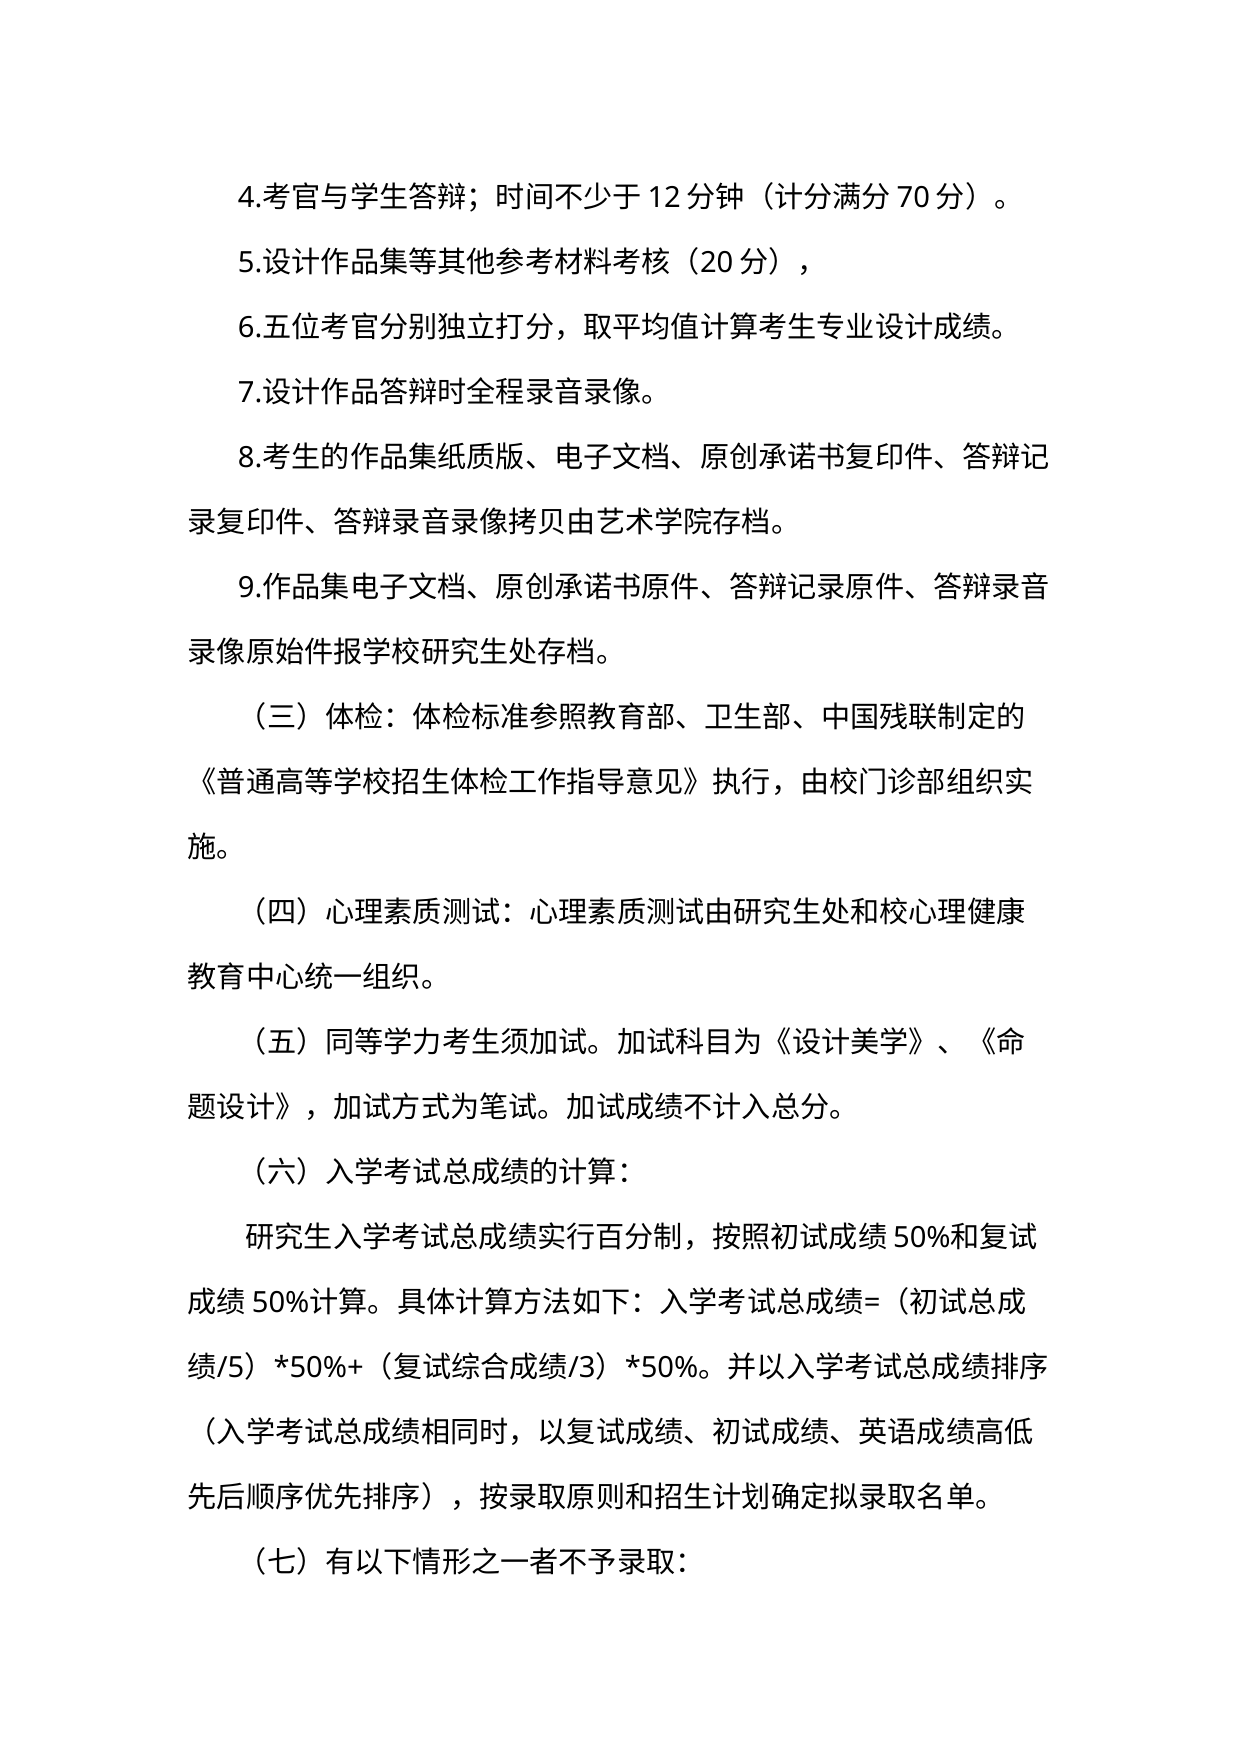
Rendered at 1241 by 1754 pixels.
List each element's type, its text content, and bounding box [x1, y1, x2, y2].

text （三）体检：体检标准参照教育部、卫生部、中国残联制定的《普通高等学校招生体检工作指导意见》执行，由校门诊部组织实施。 [187, 682, 1053, 877]
text 6.五位考官分别独立打分，取平均值计算考生专业设计成绩。 [187, 292, 1053, 357]
text 4.考官与学生答辩；时间不少于12分钟（计分满分70分）。 [187, 162, 1053, 227]
text （七）有以下情形之一者不予录取： [187, 1527, 1053, 1592]
text （六）入学考试总成绩的计算： [187, 1137, 1053, 1202]
text 7.设计作品答辩时全程录音录像。 [187, 357, 1053, 422]
text 研究生入学考试总成绩实行百分制，按照初试成绩50%和复试成绩50%计算。具体计算方法如下：入学考试总成绩=（初试总成绩/5）*50%+（复试综合成绩/3）*50%。并以入学考试总成绩排序（入学考试总成绩相同时，以复试成绩、初试成绩、英语成绩高低先后顺序优先排序），按录取原则和招生计划确定拟录取名单。 [187, 1202, 1053, 1527]
text 5.设计作品集等其他参考材料考核（20分）， [187, 227, 1053, 292]
text 8.考生的作品集纸质版、电子文档、原创承诺书复印件、答辩记录复印件、答辩录音录像拷贝由艺术学院存档。 [187, 422, 1053, 552]
text （五）同等学力考生须加试。加试科目为《设计美学》、《命题设计》，加试方式为笔试。加试成绩不计入总分。 [187, 1007, 1053, 1137]
text 9.作品集电子文档、原创承诺书原件、答辩记录原件、答辩录音录像原始件报学校研究生处存档。 [187, 552, 1053, 682]
text （四）心理素质测试：心理素质测试由研究生处和校心理健康教育中心统一组织。 [187, 877, 1053, 1007]
